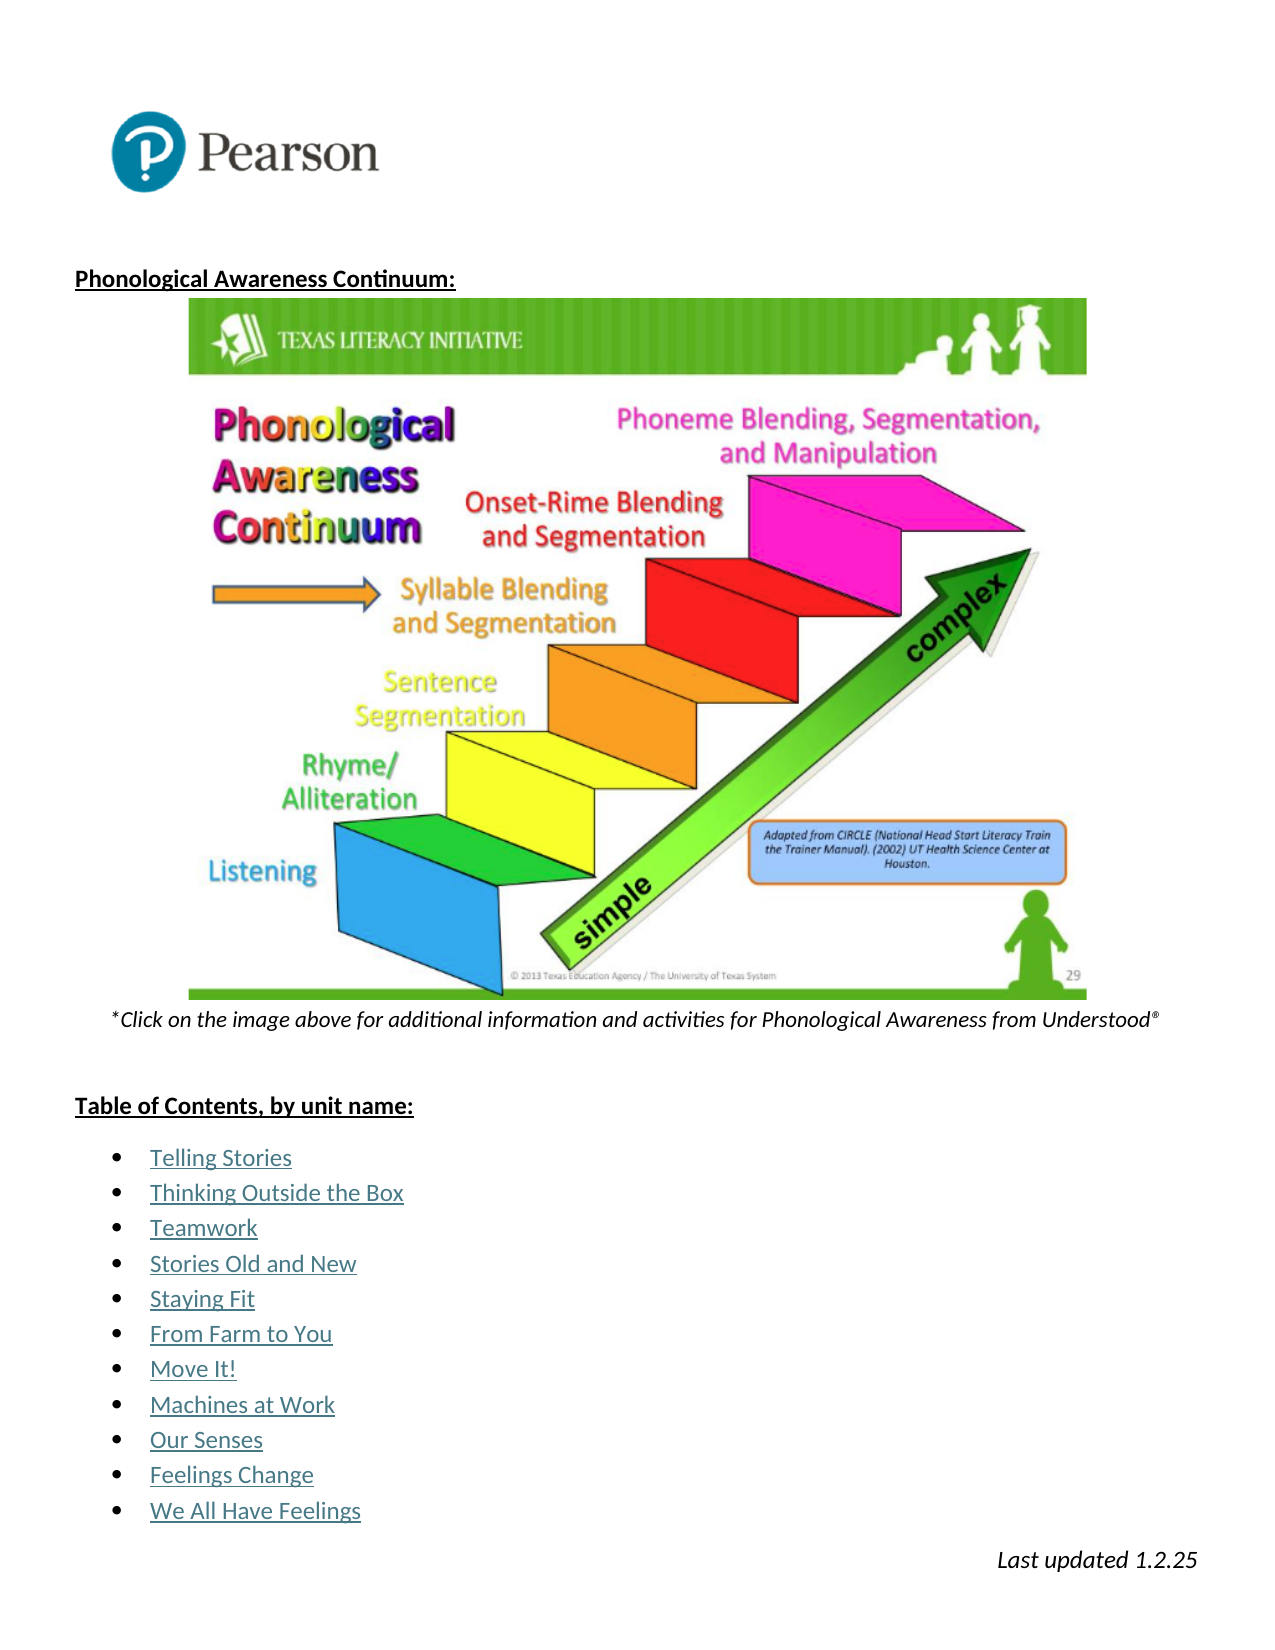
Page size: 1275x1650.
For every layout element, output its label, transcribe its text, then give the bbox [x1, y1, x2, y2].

list We All Have Feelings [112, 1495, 1200, 1525]
text Table of Contents, by unit name: [75, 1090, 1200, 1120]
text Phonological Awareness Continuum: [75, 263, 1200, 294]
list Our Senses [112, 1424, 1200, 1455]
list Telling Stories [112, 1142, 1200, 1172]
list Feelings Change [112, 1459, 1200, 1490]
text *Click on the image above for additional information and activities for Phonological Awareness from Understood® [75, 1005, 1200, 1033]
list Thinking Outside the Box [112, 1177, 1200, 1208]
picture [75, 75, 414, 229]
list Move It! [112, 1354, 1200, 1384]
list Staying Fit [112, 1283, 1200, 1313]
list Machines at Work [112, 1389, 1200, 1419]
list Stories Old and New [112, 1248, 1200, 1278]
list Teamwork [112, 1212, 1200, 1243]
list From Farm to You [112, 1318, 1200, 1349]
picture [188, 298, 1087, 1000]
